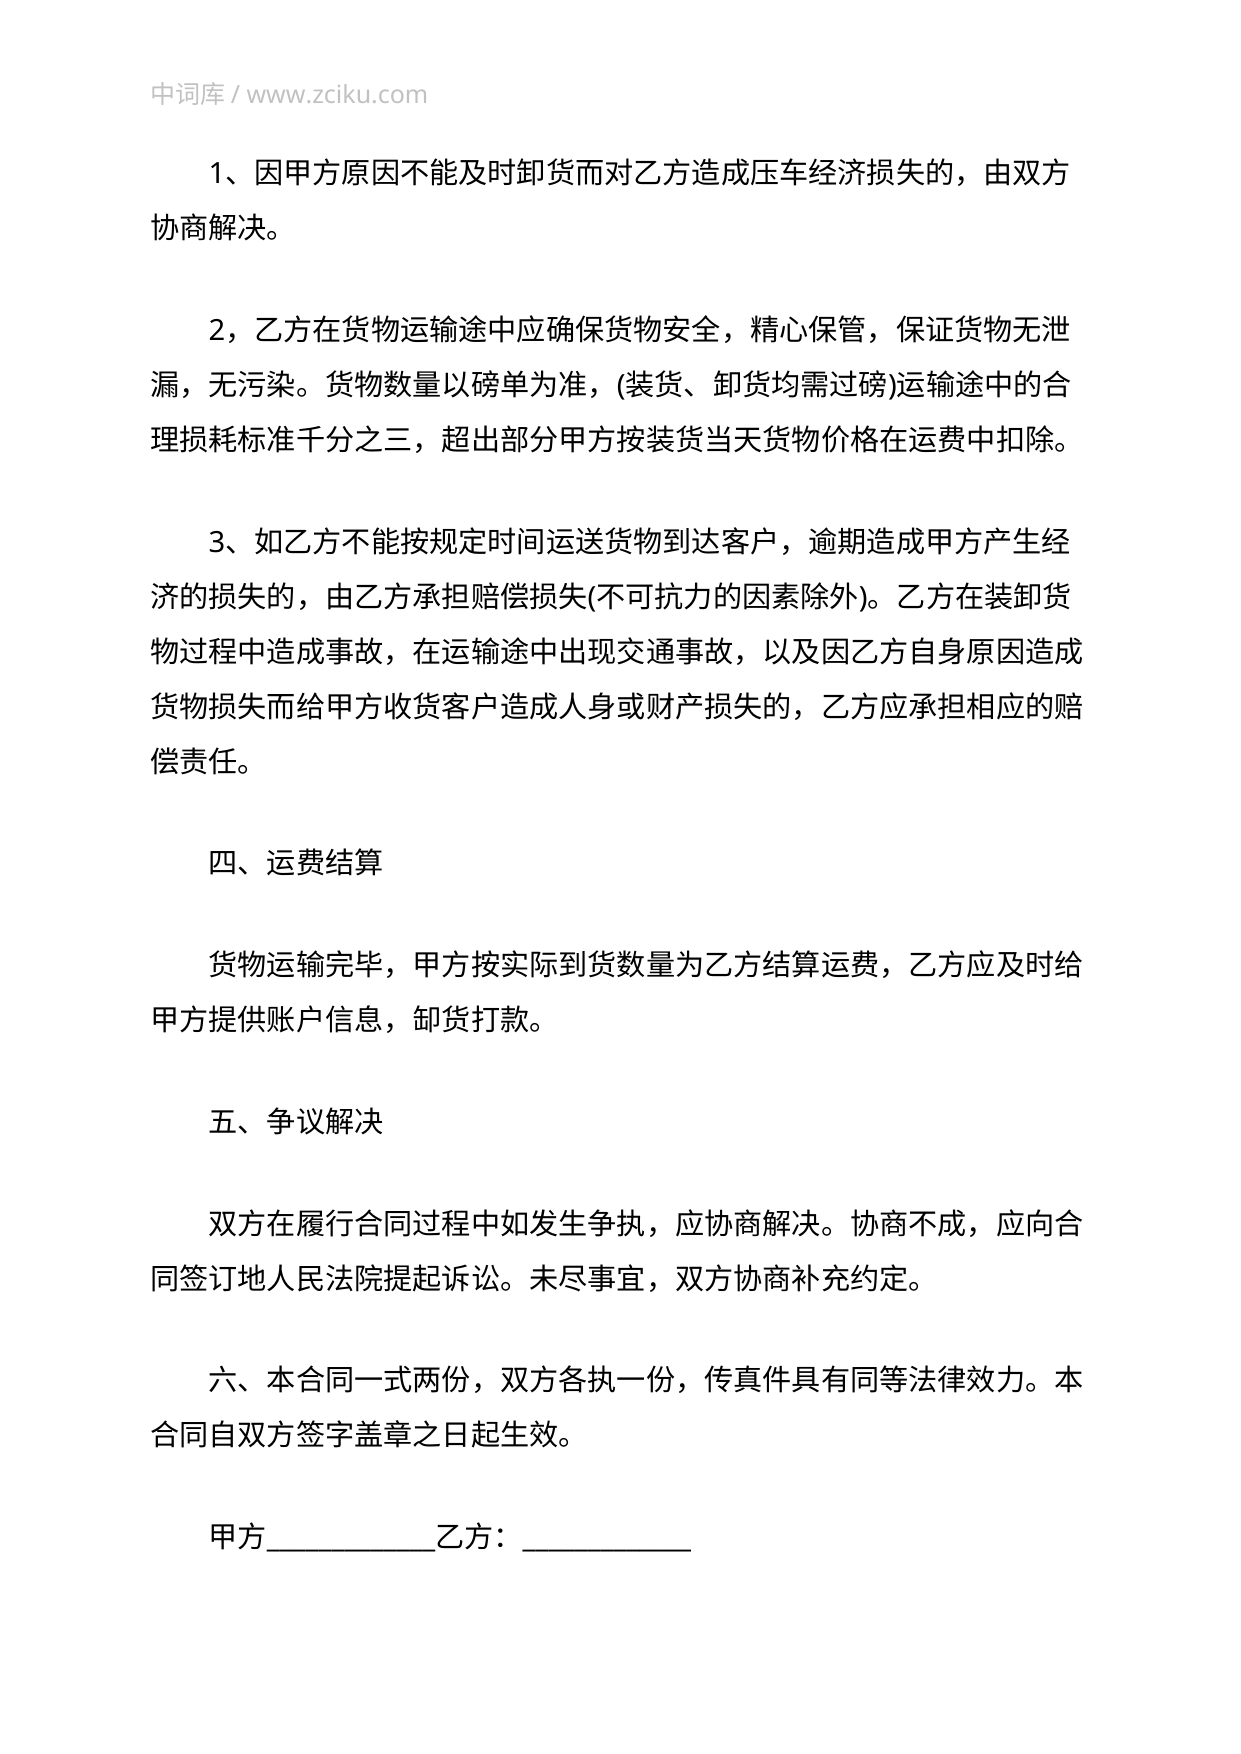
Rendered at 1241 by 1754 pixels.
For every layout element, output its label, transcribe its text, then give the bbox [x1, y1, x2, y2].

text 货物运输完毕，甲方按实际到货数量为乙方结算运费，乙方应及时给甲方提供账户信息，缷货打款。 [150, 942, 1090, 1039]
text 六、本合同一式两份，双方各执一份，传真件具有同等法律效力。本合同自双方签字盖章之日起生效。 [150, 1357, 1090, 1454]
text 甲方_____________乙方：_____________ [150, 1514, 1090, 1556]
text 3、如乙方不能按规定时间运送货物到达客户，逾期造成甲方产生经济的损失的，由乙方承担赔偿损失(不可抗力的因素除外)。乙方在装卸货物过程中造成事故，在运输途中出现交通事故，以及因乙方自身原因造成货物损失而给甲方收货客户造成人身或财产损失的，乙方应承担相应的赔偿责任。 [150, 518, 1090, 781]
text 五、争议解决 [150, 1098, 1090, 1141]
text 2，乙方在货物运输途中应确保货物安全，精心保管，保证货物无泄漏，无污染。货物数量以磅单为准，(装货、卸货均需过磅)运输途中的合理损耗标准千分之三，超出部分甲方按装货当天货物价格在运费中扣除。 [150, 307, 1090, 459]
text 四、运费结算 [150, 840, 1090, 882]
text 双方在履行合同过程中如发生争执，应协商解决。协商不成，应向合同签订地人民法院提起诉讼。未尽事宜，双方协商补充约定。 [150, 1200, 1090, 1297]
text 1、因甲方原因不能及时卸货而对乙方造成压车经济损失的，由双方协商解决。 [150, 150, 1090, 247]
